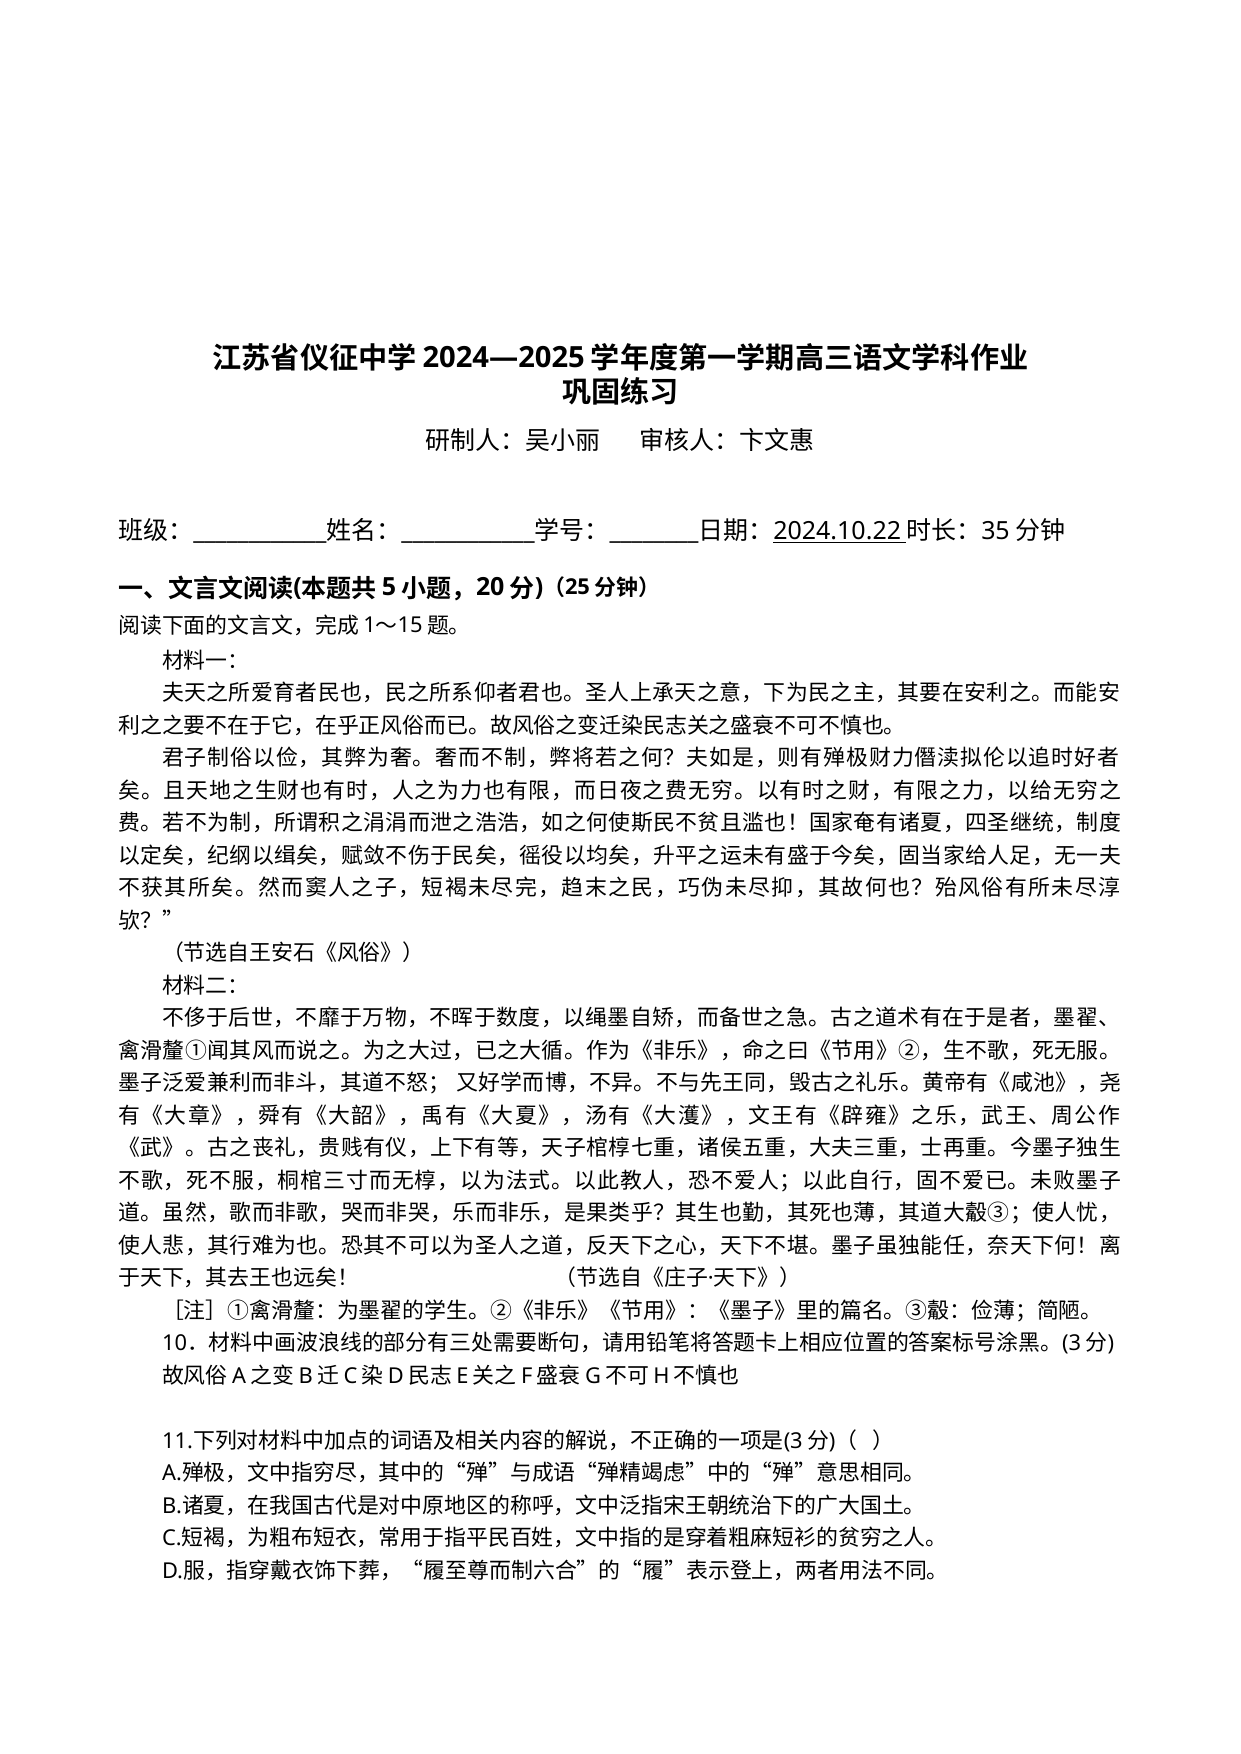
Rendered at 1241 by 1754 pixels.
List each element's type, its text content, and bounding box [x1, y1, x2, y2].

text 材料二： [118, 967, 1122, 1000]
text 材料一： [118, 642, 1122, 675]
text 巩固练习 [118, 373, 1122, 406]
text 故风俗A之变B迁C染D民志E关之F盛衰G不可H不慎也 [118, 1357, 1122, 1390]
text 班级：____________姓名：____________学号：________日期：2024.10.22时长：35分钟 [118, 496, 1122, 561]
text 11.下列对材料中加点的词语及相关内容的解说，不正确的一项是(3分)（ ） [118, 1422, 1122, 1455]
text 阅读下面的文言文，完成1～15题。 [118, 605, 1122, 642]
text C.短褐，为粗布短衣，常用于指平民百姓，文中指的是穿着粗麻短衫的贫穷之人。 [118, 1520, 1122, 1552]
text D.服，指穿戴衣饰下葬，“履至尊而制六合”的“履”表示登上，两者用法不同。 [118, 1552, 1122, 1585]
text 夫天之所爱育者民也，民之所系仰者君也。圣人上承天之意，下为民之主，其要在安利之。而能安利之之要不在于它，在乎正风俗而已。故风俗之变迁染民志关之盛衰不可不慎也。 [118, 675, 1122, 740]
text （节选自王安石《风俗》） [118, 935, 1122, 967]
text 君子制俗以俭，其弊为奢。奢而不制，弊将若之何？夫如是，则有殚极财力僭渎拟伦以追时好者矣。且天地之生财也有时，人之为力也有限，而日夜之费无穷。以有时之财，有限之力，以给无穷之费。若不为制，所谓积之涓涓而泄之浩浩，如之何使斯民不贫且滥也！国家奄有诸夏，四圣继统，制度以定矣，纪纲以缉矣，赋敛不伤于民矣，徭役以均矣，升平之运未有盛于今矣，固当家给人足，无一夫不获其所矣。然而窦人之子，短褐未尽完，趋末之民，巧伪未尽抑，其故何也？殆风俗有所未尽淳欤？” [118, 740, 1122, 935]
text 江苏省仪征中学2024—2025学年度第一学期高三语文学科作业 [118, 339, 1122, 373]
text 研制人：吴小丽 审核人：卞文惠 [118, 406, 1122, 471]
text B.诸夏，在我国古代是对中原地区的称呼，文中泛指宋王朝统治下的广大国土。 [118, 1487, 1122, 1520]
text 不侈于后世，不靡于万物，不晖于数度，以绳墨自矫，而备世之急。古之道术有在于是者，墨翟、禽滑釐①闻其风而说之。为之大过，已之大循。作为《非乐》，命之曰《节用》②，生不歌，死无服。墨子泛爱兼利而非斗，其道不怒； 又好学而博，不异。不与先王同，毁古之礼乐。黄帝有《咸池》，尧有《大章》，舜有《大韶》，禹有《大夏》，汤有《大濩》，文王有《辟雍》之乐，武王、周公作《武》。古之丧礼，贵贱有仪，上下有等，天子棺椁七重，诸侯五重，大夫三重，士再重。今墨子独生不歌，死不服，桐棺三寸而无椁，以为法式。以此教人，恐不爱人；以此自行，固不爱已。未败墨子道。虽然，歌而非歌，哭而非哭，乐而非乐，是果类乎？其生也勤，其死也薄，其道大觳③；使人忧，使人悲，其行难为也。恐其不可以为圣人之道，反天下之心，天下不堪。墨子虽独能任，奈天下何！离于天下，其去王也远矣！ （节选自《庄子·天下》） [118, 1000, 1122, 1292]
text ［注］①禽滑釐：为墨翟的学生。②《非乐》《节用》：《墨子》里的篇名。③觳：俭薄；简陋。 [118, 1292, 1122, 1325]
text A.殚极，文中指穷尽，其中的“殚”与成语“殚精竭虑”中的“殚”意思相同。 [118, 1455, 1122, 1487]
text 10．材料中画波浪线的部分有三处需要断句，请用铅笔将答题卡上相应位置的答案标号涂黑。(3分) [118, 1325, 1122, 1357]
list 文言文阅读(本题共5小题，20分)（25分钟） [118, 567, 1122, 605]
